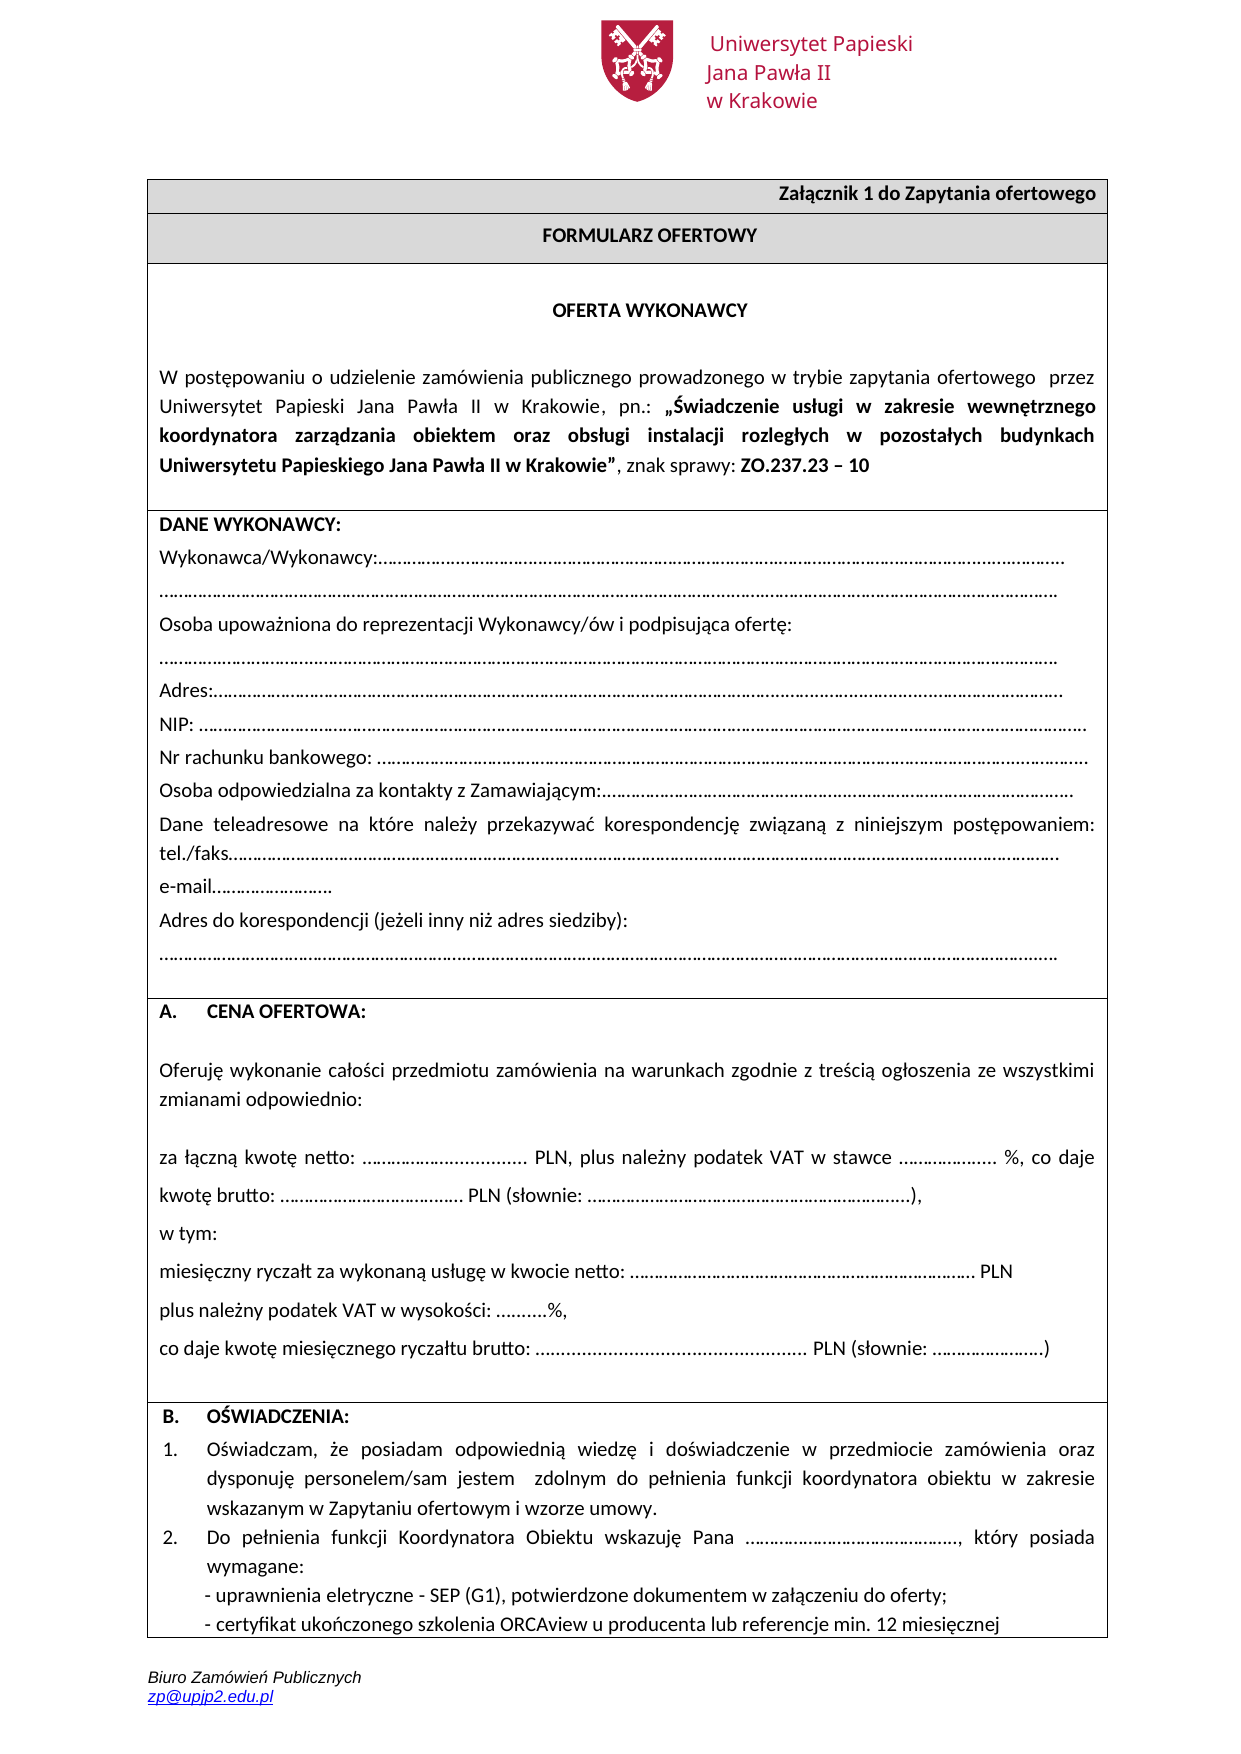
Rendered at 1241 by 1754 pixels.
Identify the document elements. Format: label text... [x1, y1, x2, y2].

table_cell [148, 1403, 1107, 1637]
table_cell DANE WYKONAWCY: Wykonawca/Wykonawcy:……………..……………..………………………………………….……….…………….……………...….……….. ………………………………………………………………………………………………………..…….……………………………………………………. Osoba upoważniona do reprezentacji Wykonawcy/ów i podpisująca ofertę: ………….………………..………………………………………………………………………………………………………………………………………. Adres:………………………………………………………………………………………………………..……..……..……..…... …….………………………………wa na Wykonawcyania,ac rozwojowych (Dz. owych na inwestycje w zakresie dużej infrastrukt……………………… NIP: ………………………………………………………………………………………………………………………………………………………………….. Nr rachunku bankowego: ……………………………………………………………………………………………………………………..………….. Osoba odpowiedzialna za kontakty z Zamawiającym:.…………………………………………..……………………………………….. Dane teleadresowe na które należy przekazywać korespondencję związaną z niniejszym postępowaniem: tel./faks………………………………………………………………………………………………………………………………………..……………… e-mail…………………………………………………………………ji o …………………………………………………………………………………………………………….….…..…………………. Adres do korespondencji (jeżeli inny niż adres siedziby): ……………………………………………………….………………………………………………………………………………………………………..…. [148, 511, 1107, 997]
table_cell CENA OFERTOWA: Oferuję wykonanie całości przedmiotu zamówienia na warunkach zgodnie z treścią ogłoszenia ze wszystkimi zmianami odpowiednio: za łączną kwotę netto: ………………............... PLN, plus należny podatek VAT w stawce ……………..... %, co daje kwotę brutto: ……………………………..… PLN (słownie: ………………………….……………………………...), w tym: miesięczny ryczałt za wykonaną usługę w kwocie netto: ……………………………………………………………… PLN plus należny podatek VAT w wysokości: ….......%, co daje kwotę miesięcznego ryczałtu brutto: …................................................. PLN (słownie: …………………..) [148, 999, 1107, 1402]
table_header Załącznik 1 do Zapytania ofertowego [148, 180, 1107, 213]
table_cell OFERTA WYKONAWCY W postępowaniu o udzielenie zamówienia publicznego prowadzonego w trybie zapytania ofertowego przez Uniwersytet Papieski Jana Pawła II w Krakowie, pn.: „Świadczenie usługi w zakresie wewnętrznego koordynatora zarządzania obiektem oraz obsługi instalacji rozległych w pozostałych budynkach Uniwersytetu Papieskiego Jana Pawła II w Krakowie”, znak sprawy: ZO.237.23 – 10 [148, 264, 1107, 510]
table_cell FORMULARZ OFERTOWY [148, 214, 1107, 263]
